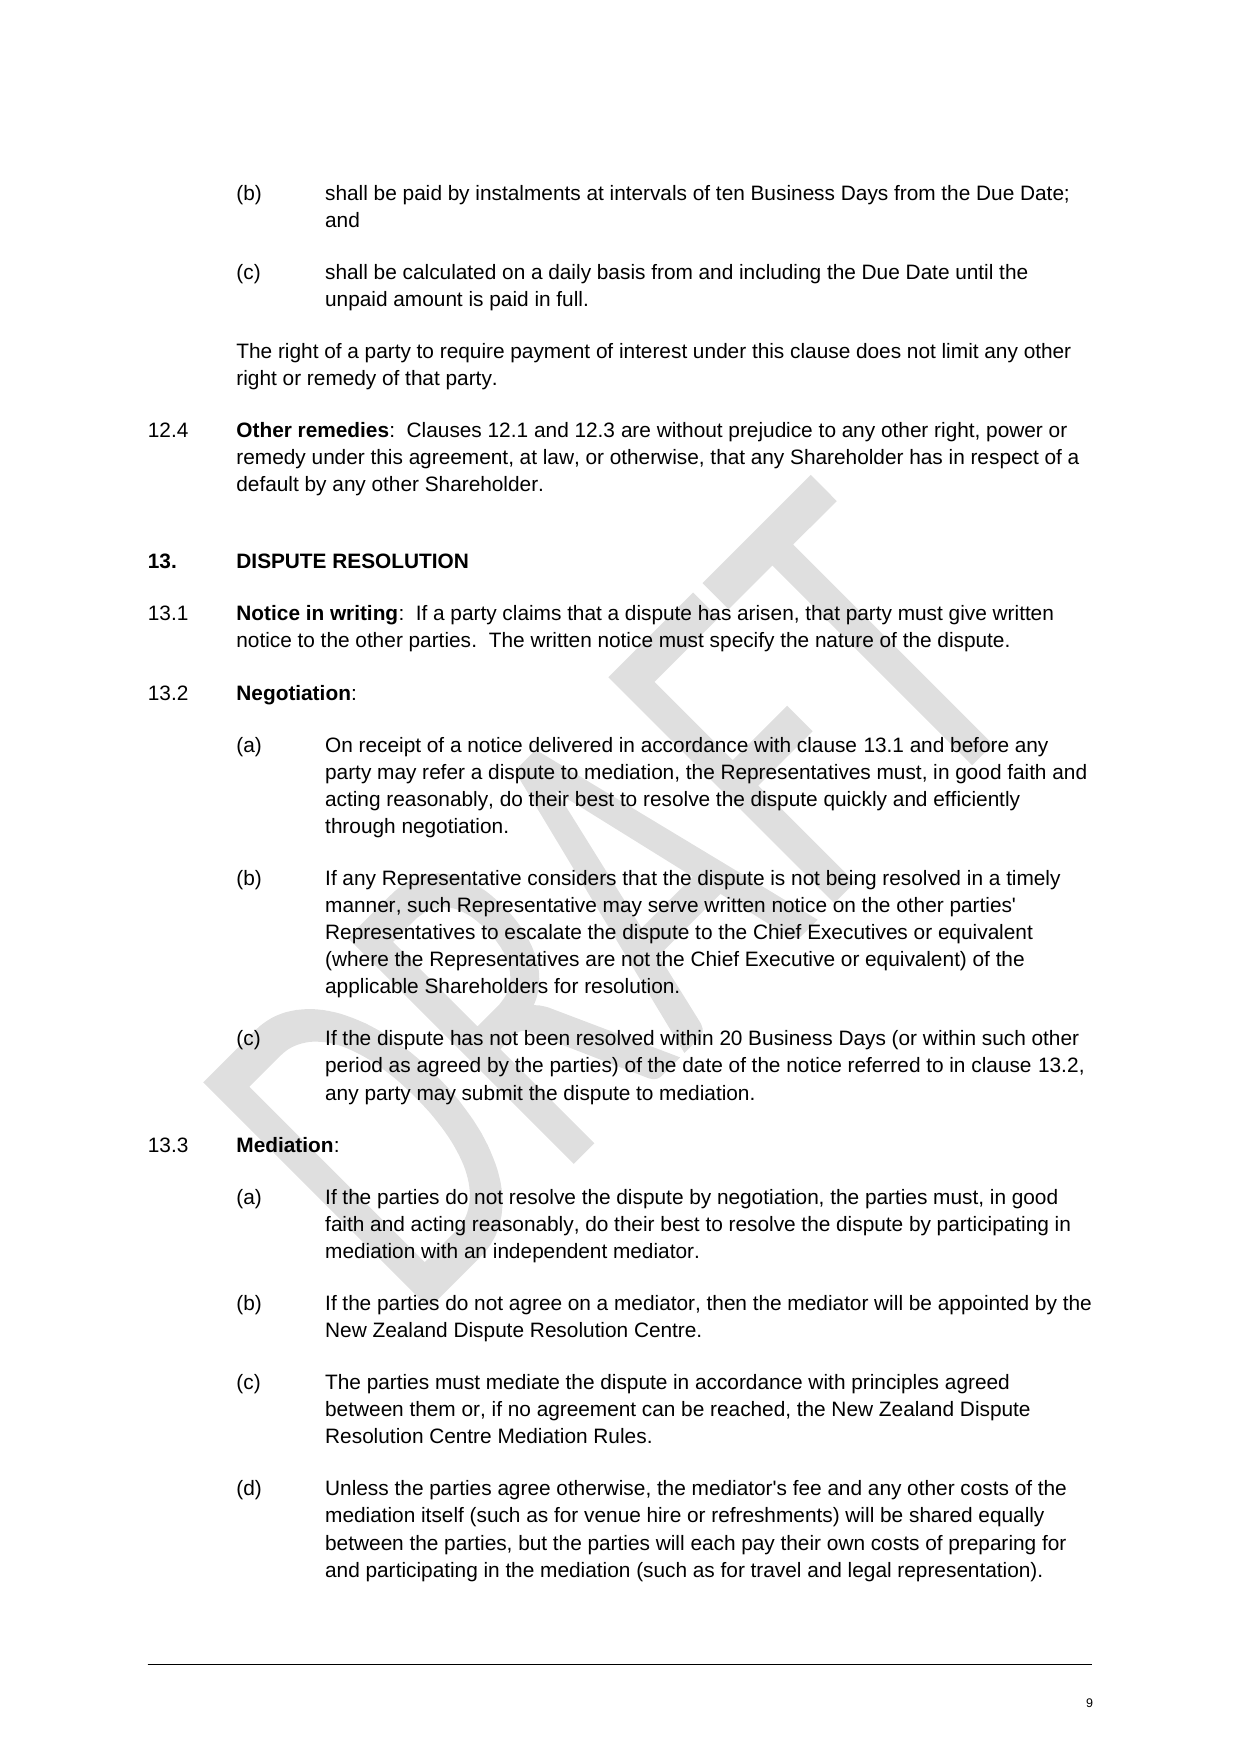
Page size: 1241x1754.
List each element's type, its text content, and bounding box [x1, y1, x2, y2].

subtitle Mediation: [148, 1129, 1092, 1156]
subtitle The parties must mediate the dispute in accordance with principles agreed between them or, if no agreement can be reached, the New Zealand Dispute Resolution Centre Mediation Rules. [236, 1367, 1092, 1448]
subtitle If any Representative considers that the dispute is not being resolved in a timely manner, such Representative may serve written notice on the other parties' Representatives to escalate the dispute to the Chief Executives or equivalent (where the Representatives are not the Chief Executive or equivalent) of the applicable Shareholders for resolution. [236, 863, 1092, 998]
text The right of a party to require payment of interest under this clause does not limit any other right or remedy of that party. [236, 336, 1092, 390]
subtitle shall be calculated on a daily basis from and including the Due Date until the unpaid amount is paid in full. [236, 256, 1092, 311]
subtitle If the parties do not agree on a mediator, then the mediator will be appointed by the New Zealand Dispute Resolution Centre. [236, 1288, 1092, 1342]
subtitle Notice in writing: If a party claims that a dispute has arisen, that party must give written notice to the other parties. The written notice must specify the nature of the dispute. [148, 598, 1092, 652]
subtitle Dispute resolution [148, 546, 1092, 573]
subtitle Other remedies: Clauses 12.1 and 12.3 are without prejudice to any other right, power or remedy under this agreement, at law, or otherwise, that any Shareholder has in respect of a default by any other Shareholder. [148, 415, 1092, 496]
subtitle If the dispute has not been resolved within 20 Business Days (or within such other period as agreed by the parties) of the date of the notice referred to in clause 13.2, any party may submit the dispute to mediation. [236, 1023, 1092, 1104]
subtitle Negotiation: [148, 677, 1092, 704]
subtitle If the parties do not resolve the dispute by negotiation, the parties must, in good faith and acting reasonably, do their best to resolve the dispute by participating in mediation with an independent mediator. [236, 1181, 1092, 1263]
subtitle On receipt of a notice delivered in accordance with clause 13.1 and before any party may refer a dispute to mediation, the Representatives must, in good faith and acting reasonably, do their best to resolve the dispute quickly and efficiently through negotiation. [236, 729, 1092, 838]
subtitle Unless the parties agree otherwise, the mediator's fee and any other costs of the mediation itself (such as for venue hire or refreshments) will be shared equally between the parties, but the parties will each pay their own costs of preparing for and participating in the mediation (such as for travel and legal representation). [236, 1473, 1092, 1581]
subtitle shall be paid by instalments at intervals of ten Business Days from the Due Date; and [236, 177, 1092, 231]
